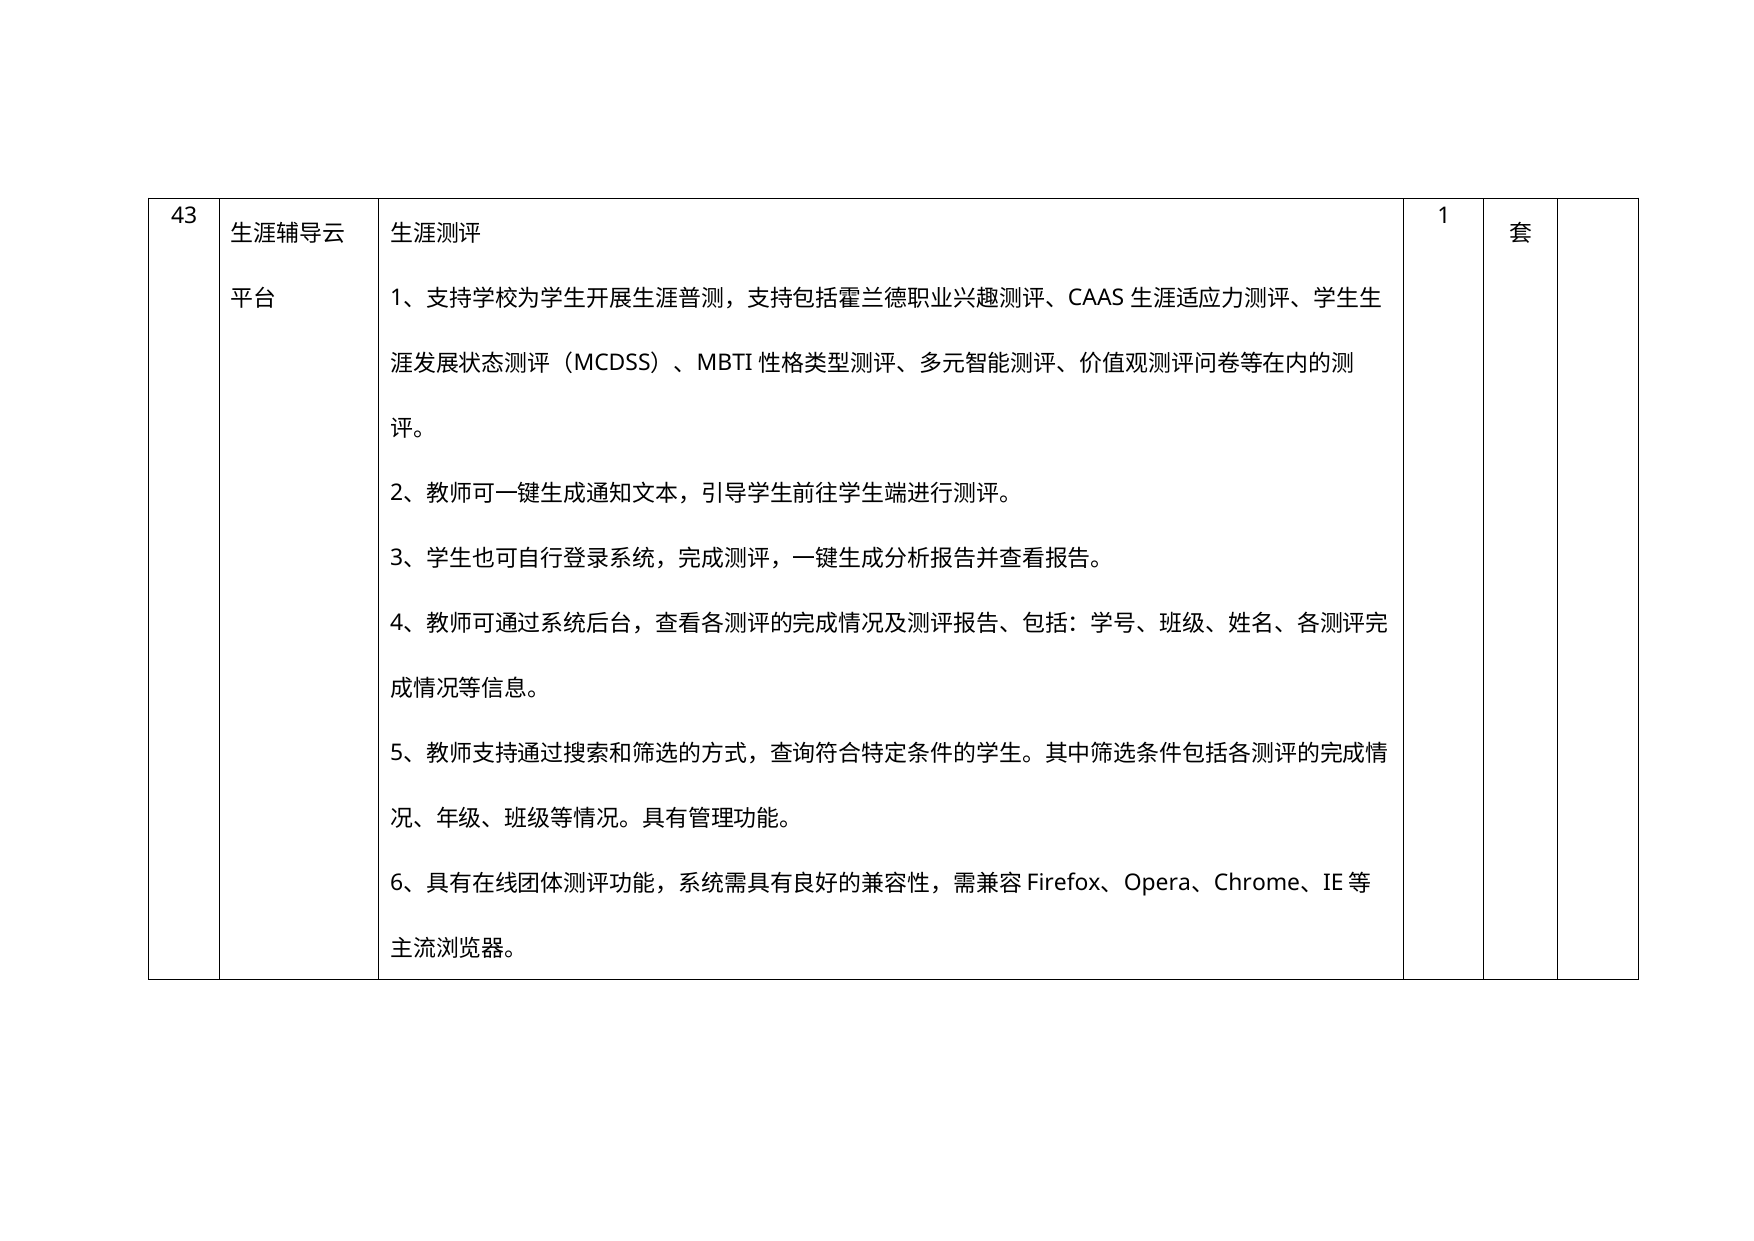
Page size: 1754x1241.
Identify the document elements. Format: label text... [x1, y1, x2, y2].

table_cell 1 [1404, 199, 1483, 979]
table_cell [1558, 199, 1638, 979]
table_cell 生涯辅导云平台 [220, 199, 378, 979]
table_cell 43 [149, 199, 219, 979]
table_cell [379, 199, 1403, 979]
table_cell 套 [1484, 199, 1557, 979]
